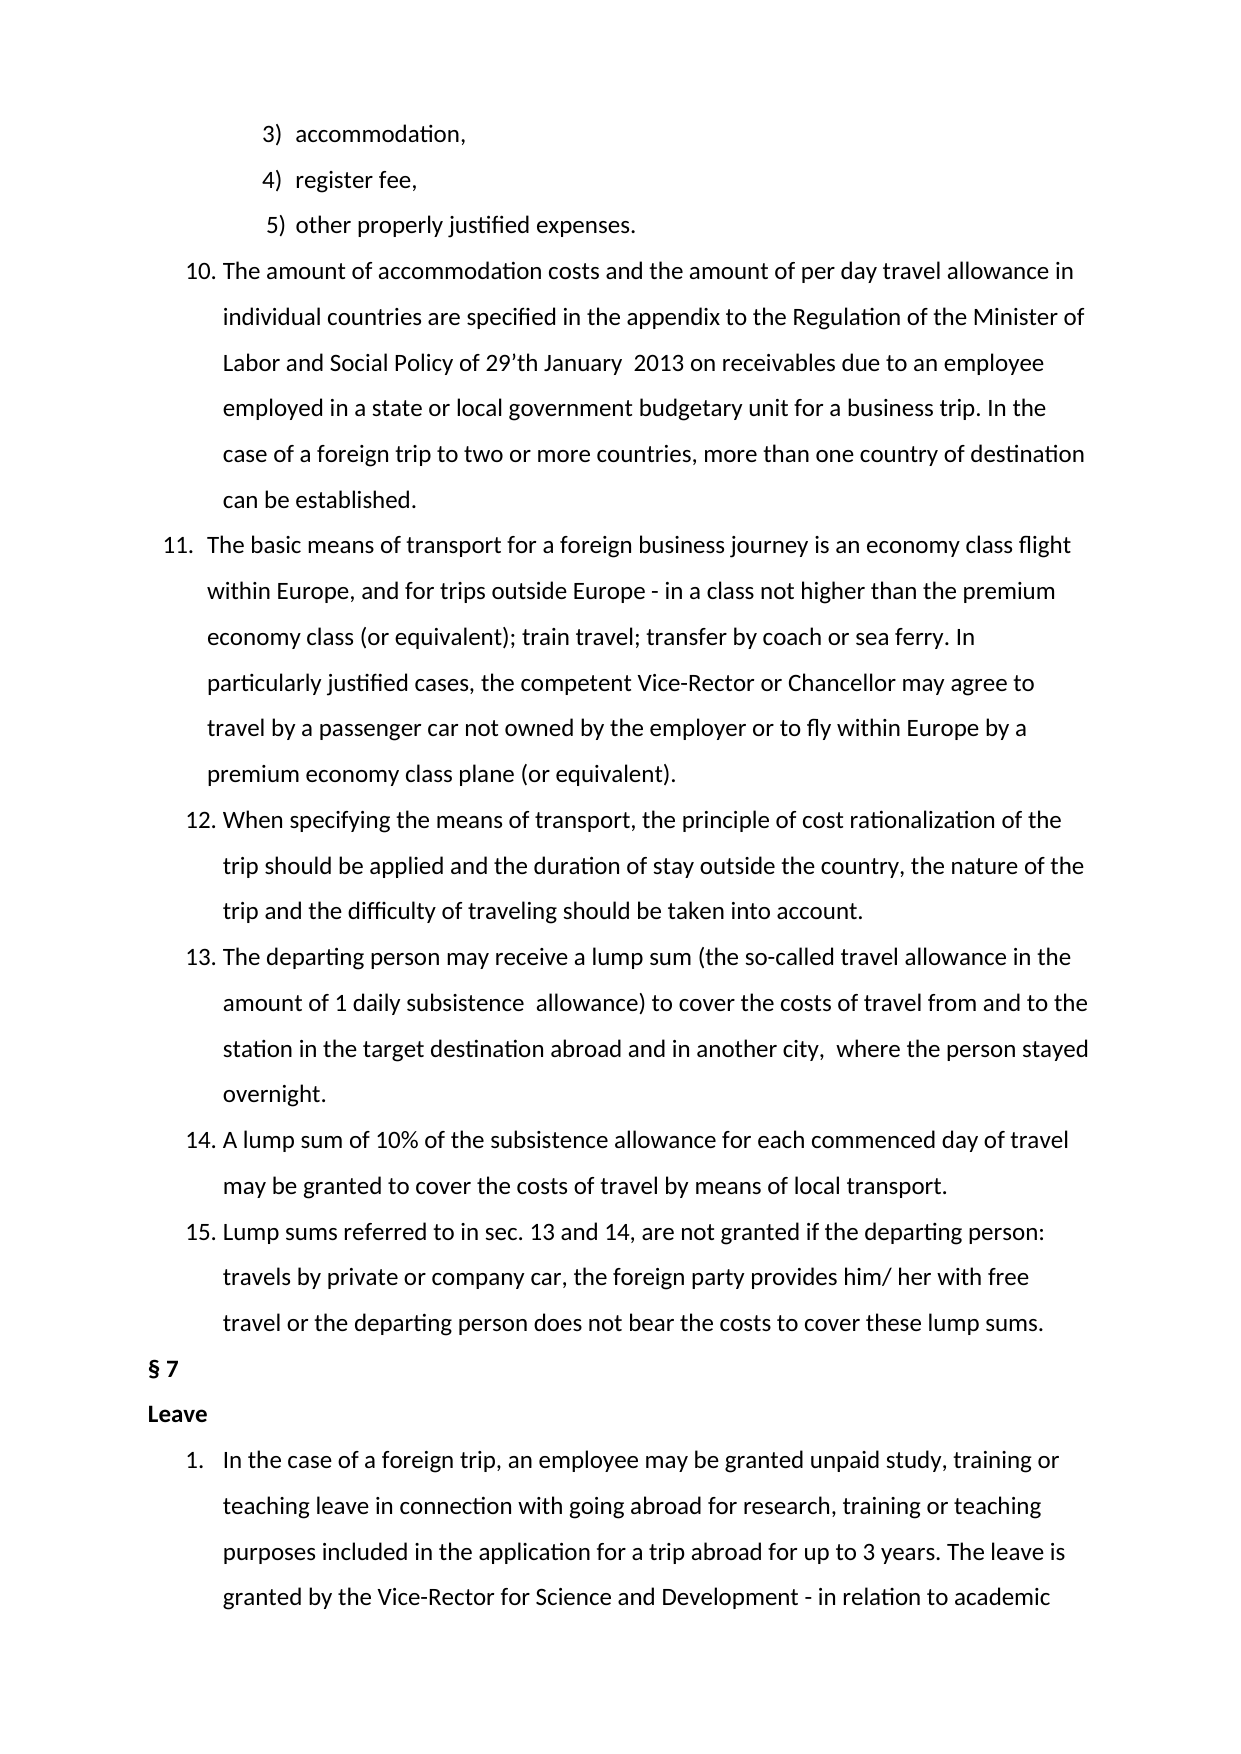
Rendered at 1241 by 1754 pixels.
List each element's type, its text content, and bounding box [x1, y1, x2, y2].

list accommodation, [262, 118, 1092, 149]
subtitle § 7 [148, 1353, 1092, 1383]
list The departing person may receive a lump sum (the so-called travel allowance in the amount of 1 daily subsistence allowance) to cover the costs of travel from and to the station in the target destination abroad and in another city, where the person stayed overnight. [185, 941, 1092, 1109]
list When specifying the means of transport, the principle of cost rationalization of the trip should be applied and the duration of stay outside the country, the nature of the trip and the difficulty of traveling should be taken into account. [185, 804, 1092, 926]
list The basic means of transport for a foreign business journey is an economy class flight within Europe, and for trips outside Europe - in a class not higher than the premium economy class (or equivalent); train travel; transfer by coach or sea ferry. In particularly justified cases, the competent Vice-Rector or Chancellor may agree to travel by a passenger car not owned by the employer or to fly within Europe by a premium economy class plane (or equivalent). [162, 530, 1092, 789]
subtitle Leave [148, 1398, 1092, 1429]
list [185, 1444, 1092, 1612]
list other properly justified expenses. [266, 209, 1092, 240]
list The amount of accommodation costs and the amount of per day travel allowance in individual countries are specified in the appendix to the Regulation of the Minister of Labor and Social Policy of 29’th January 2013 on receivables due to an employee employed in a state or local government budgetary unit for a business trip. In the case of a foreign trip to two or more countries, more than one country of destination can be established. [185, 255, 1092, 514]
list Lump sums referred to in sec. 13 and 14, are not granted if the departing person: travels by private or company car, the foreign party provides him/ her with free travel or the departing person does not bear the costs to cover these lump sums. [185, 1216, 1092, 1338]
list register fee, [262, 164, 1092, 194]
list A lump sum of 10% of the subsistence allowance for each commenced day of travel may be granted to cover the costs of travel by means of local transport. [185, 1124, 1092, 1200]
